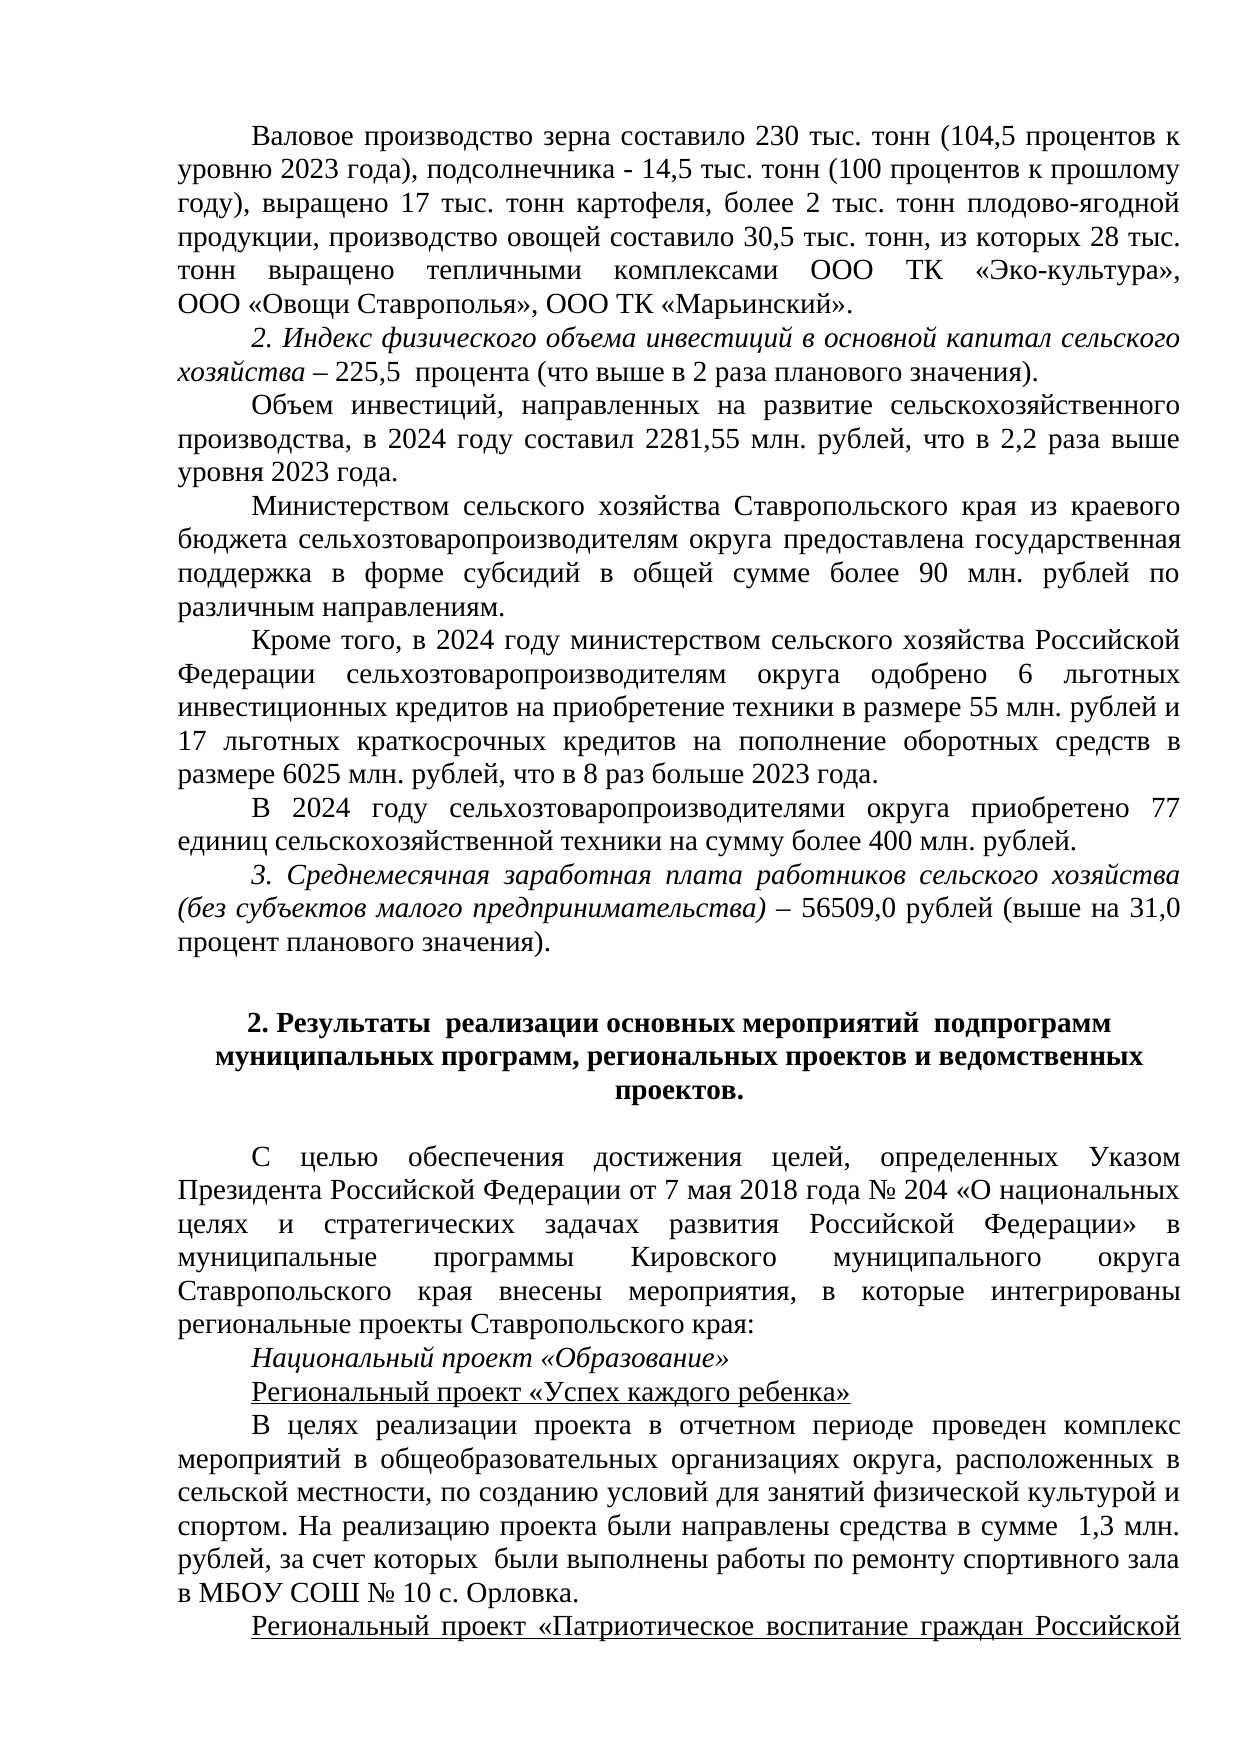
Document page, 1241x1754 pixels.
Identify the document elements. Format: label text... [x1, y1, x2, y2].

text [177, 1608, 1181, 1642]
text Валовое производство зерна составило 230 тыс. тонн (104,5 процентов к уровню 2023 года), подсолнечника - 14,5 тыс. тонн (100 процентов к прошлому году), выращено 17 тыс. тонн картофеля, более 2 тыс. тонн плодово-ягодной продукции, производство овощей составило 30,5 тыс. тонн, из которых 28 тыс. тонн выращено тепличными комплексами ООО ТК «Эко-культура», ООО «Овощи Ставрополья», ООО ТК «Марьинский». [177, 118, 1181, 319]
text Министерством сельского хозяйства Ставропольского края из краевого бюджета сельхозтоваропроизводителям округа предоставлена государственная поддержка в форме субсидий в общей сумме более 90 млн. рублей по различным направлениям. [177, 488, 1181, 622]
text 2. Индекс физического объема инвестиций в основной капитал сельского хозяйства – 225,5 процента (что выше в 2 раза планового значения). [177, 320, 1181, 387]
text В целях реализации проекта в отчетном периоде проведен комплекс мероприятий в общеобразовательных организациях округа, расположенных в сельской местности, по созданию условий для занятий физической культурой и спортом. На реализацию проекта были направлены средства в сумме 1,3 млн. рублей, за счет которых были выполнены работы по ремонту спортивного зала в МБОУ СОШ № 10 с. Орловка. [177, 1407, 1181, 1608]
text 2. Результаты реализации основных мероприятий подпрограмм муниципальных программ, региональных проектов и ведомственных проектов. [177, 1005, 1181, 1105]
text Региональный проект «Успех каждого ребенка» [177, 1374, 1181, 1407]
text Объем инвестиций, направленных на развитие сельскохозяйственного производства, в 2024 году составил 2281,55 млн. рублей, что в 2,2 раза выше уровня 2023 года. [177, 387, 1181, 488]
text С целью обеспечения достижения целей, определенных Указом Президента Российской Федерации от 7 мая 2018 года № 204 «О национальных целях и стратегических задачах развития Российской Федерации» в муниципальные программы Кировского муниципального округа Ставропольского края внесены мероприятия, в которые интегрированы региональные проекты Ставропольского края: [177, 1139, 1181, 1340]
text 3. Среднемесячная заработная плата работников сельского хозяйства (без субъектов малого предпринимательства) – 56509,0 рублей (выше на 31,0 процент планового значения). [177, 856, 1181, 970]
text Кроме того, в 2024 году министерством сельского хозяйства Российской Федерации сельхозтоваропроизводителям округа одобрено 6 льготных инвестиционных кредитов на приобретение техники в размере 55 млн. рублей и 17 льготных краткосрочных кредитов на пополнение оборотных средств в размере 6025 млн. рублей, что в 8 раз больше 2023 года. [177, 622, 1181, 790]
text Национальный проект «Образование» [177, 1340, 1181, 1374]
text В 2024 году сельхозтоваропроизводителями округа приобретено 77 единиц сельскохозяйственной техники на сумму более 400 млн. рублей. [177, 790, 1181, 856]
